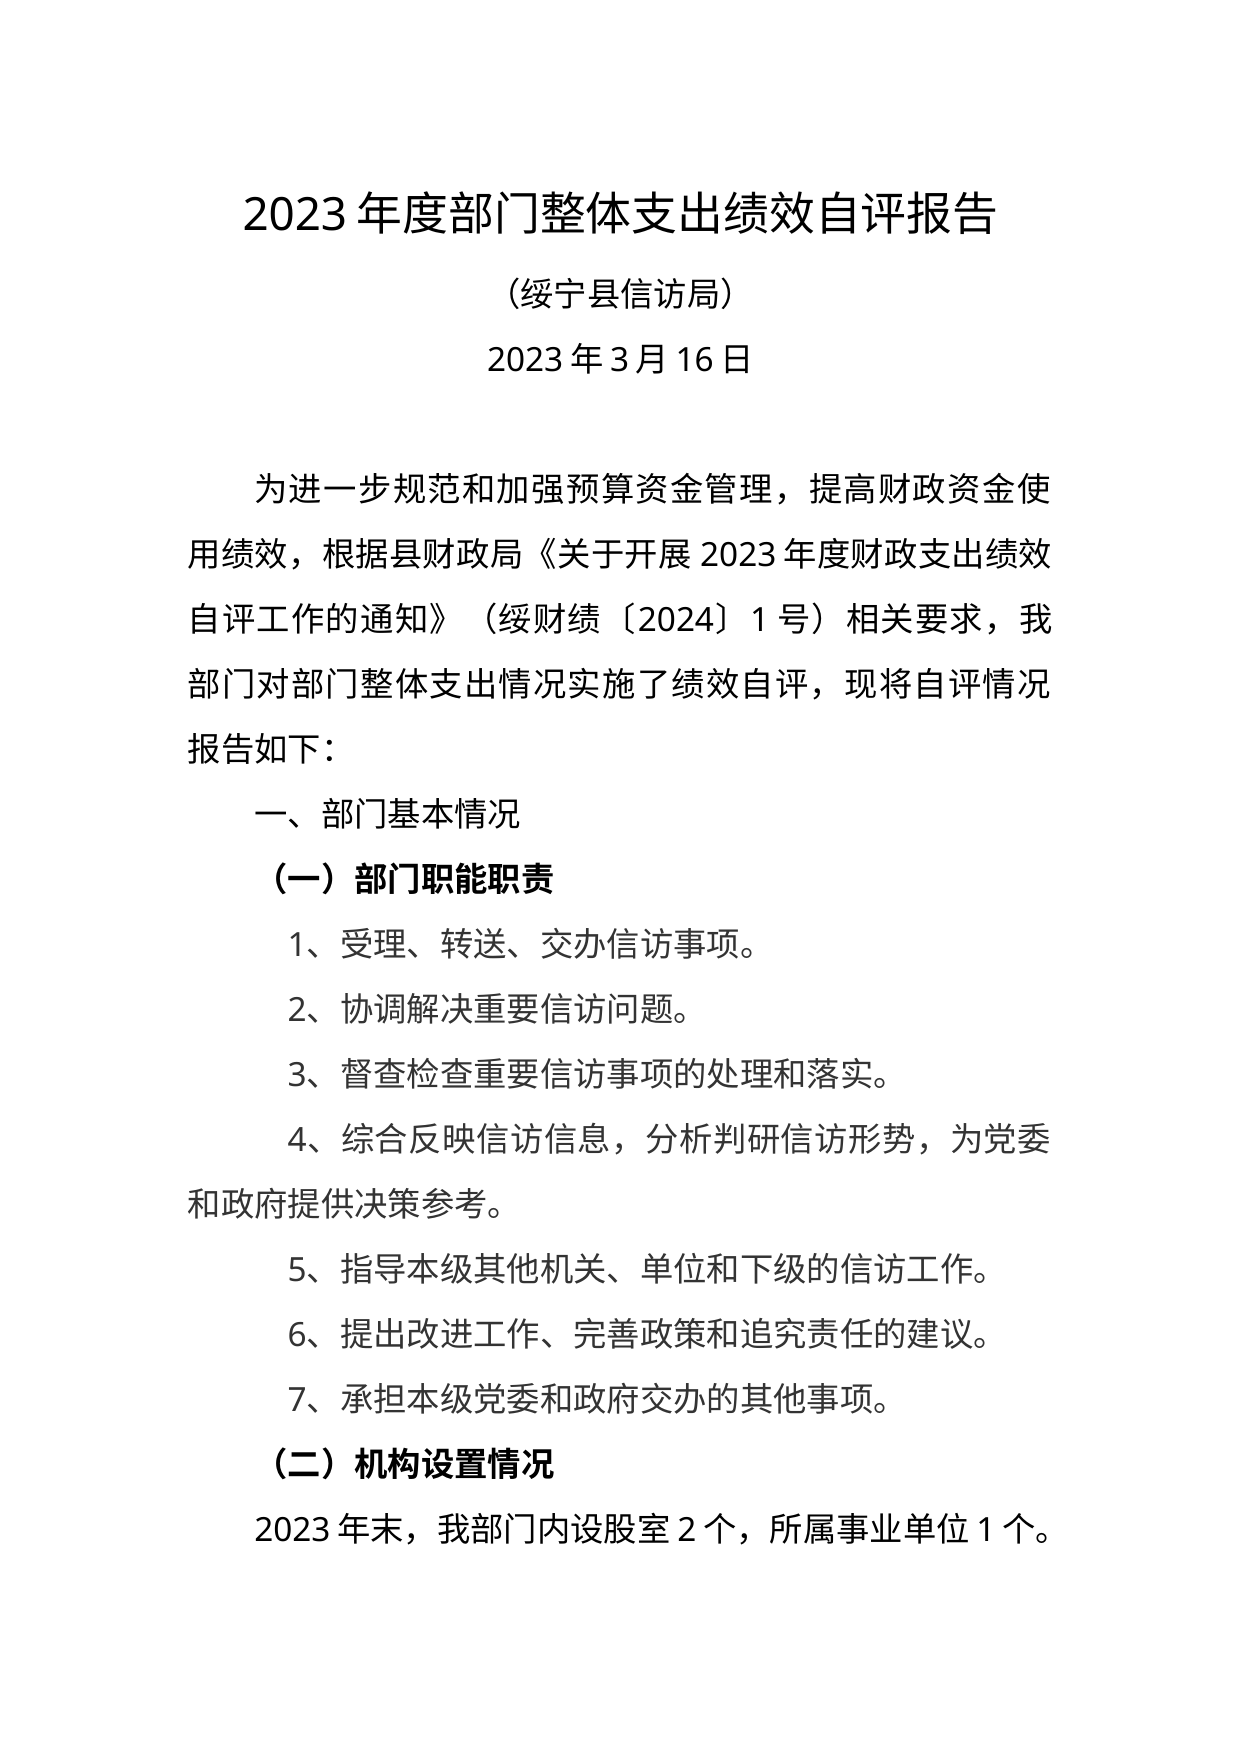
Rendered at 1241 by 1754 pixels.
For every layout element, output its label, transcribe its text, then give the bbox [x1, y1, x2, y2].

text 2023年3月16日 [187, 324, 1053, 389]
text 1、受理、转送、交办信访事项。 [187, 909, 1053, 974]
text （二）机构设置情况 [254, 1429, 1053, 1494]
text 一、部门基本情况 [254, 779, 1053, 844]
text 2023年末，我部门内设股室2个，所属事业单位1个。 [187, 1494, 1053, 1559]
text （一）部门职能职责 [254, 844, 1053, 909]
text 2、协调解决重要信访问题。 [187, 974, 1053, 1039]
text 2023年度部门整体支出绩效自评报告 [187, 162, 1053, 259]
text 6、提出改进工作、完善政策和追究责任的建议。 [187, 1299, 1053, 1364]
text 7、承担本级党委和政府交办的其他事项。 [254, 1364, 1053, 1429]
text 5、指导本级其他机关、单位和下级的信访工作。 [187, 1234, 1053, 1299]
text 为进一步规范和加强预算资金管理，提高财政资金使用绩效，根据县财政局《关于开展2023年度财政支出绩效自评工作的通知》（绥财绩〔2024〕1号）相关要求，我部门对部门整体支出情况实施了绩效自评，现将自评情况报告如下： [187, 454, 1053, 779]
text 3、督查检查重要信访事项的处理和落实。 [187, 1039, 1053, 1104]
text （绥宁县信访局） [187, 259, 1053, 324]
text 4、综合反映信访信息，分析判研信访形势，为党委和政府提供决策参考。 [187, 1104, 1053, 1234]
